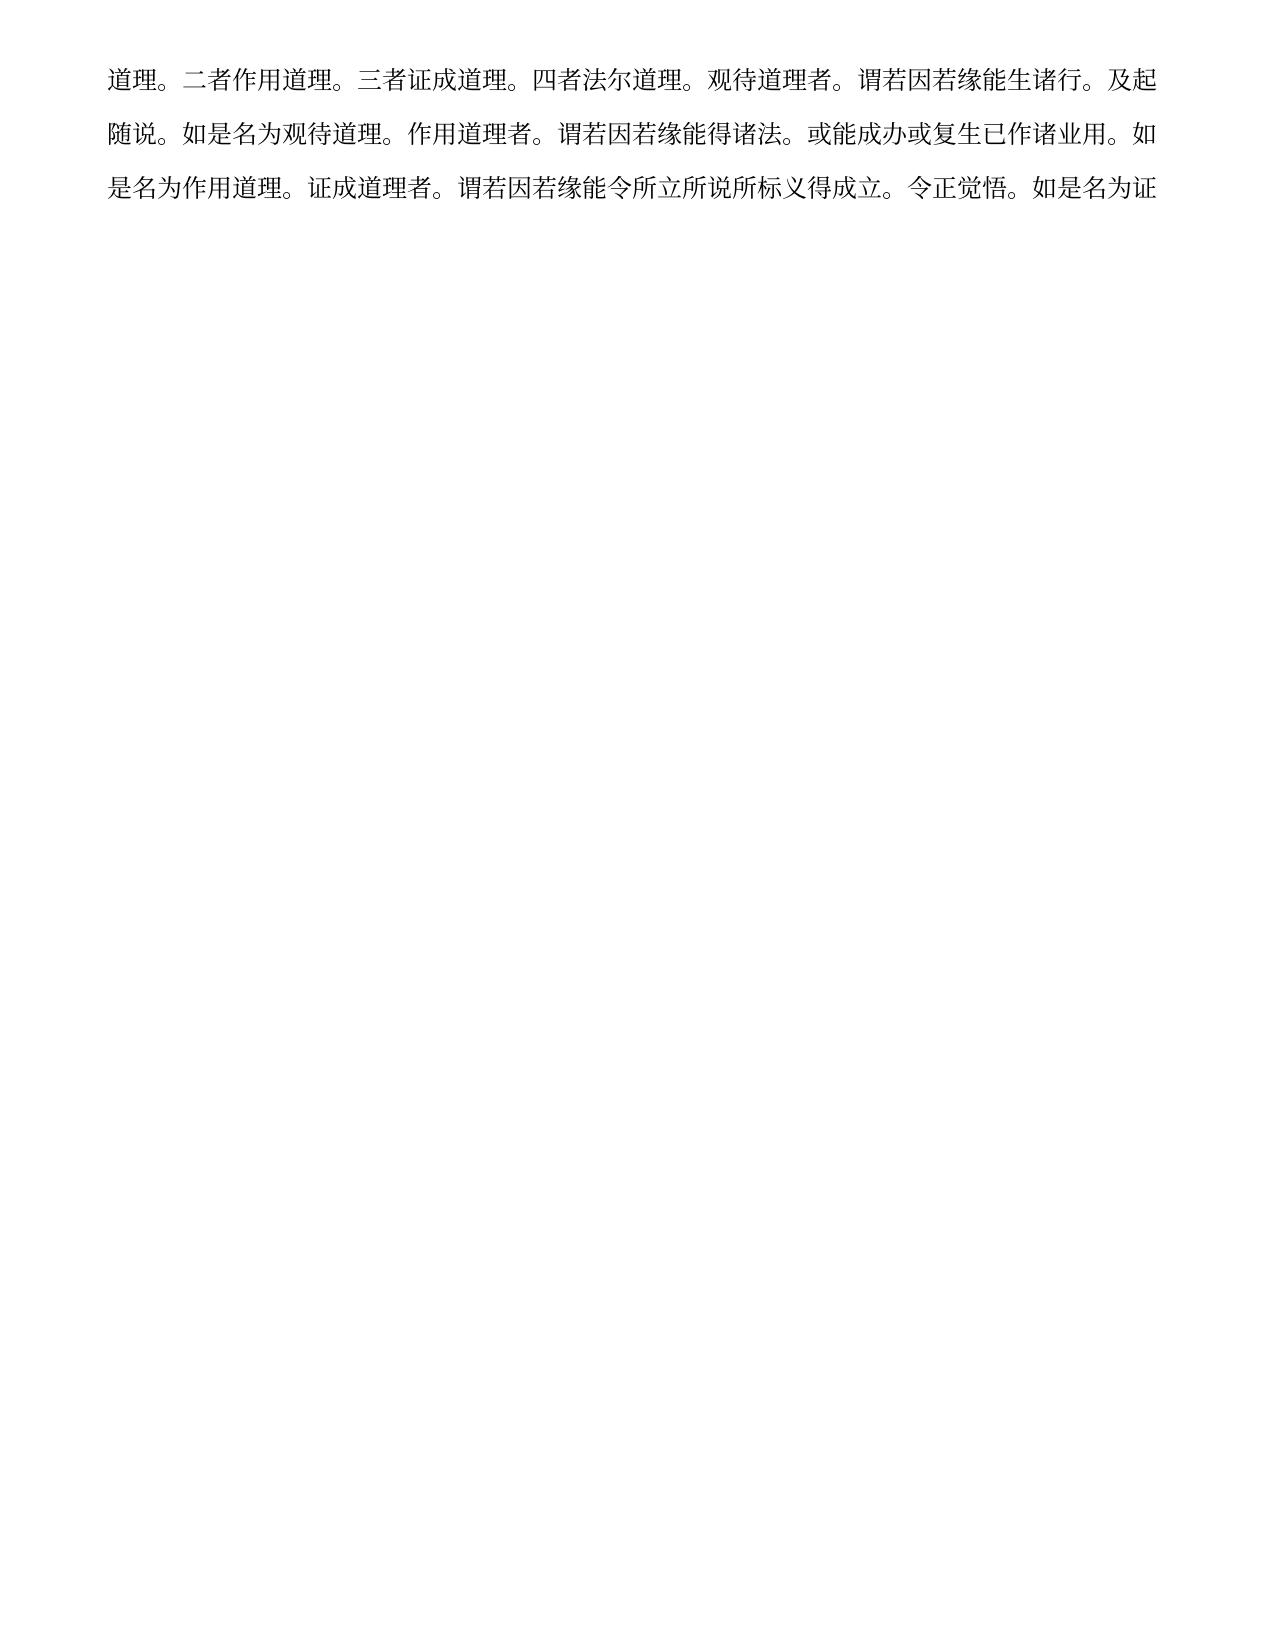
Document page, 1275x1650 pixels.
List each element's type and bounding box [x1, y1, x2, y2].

text [107, 60, 1159, 205]
